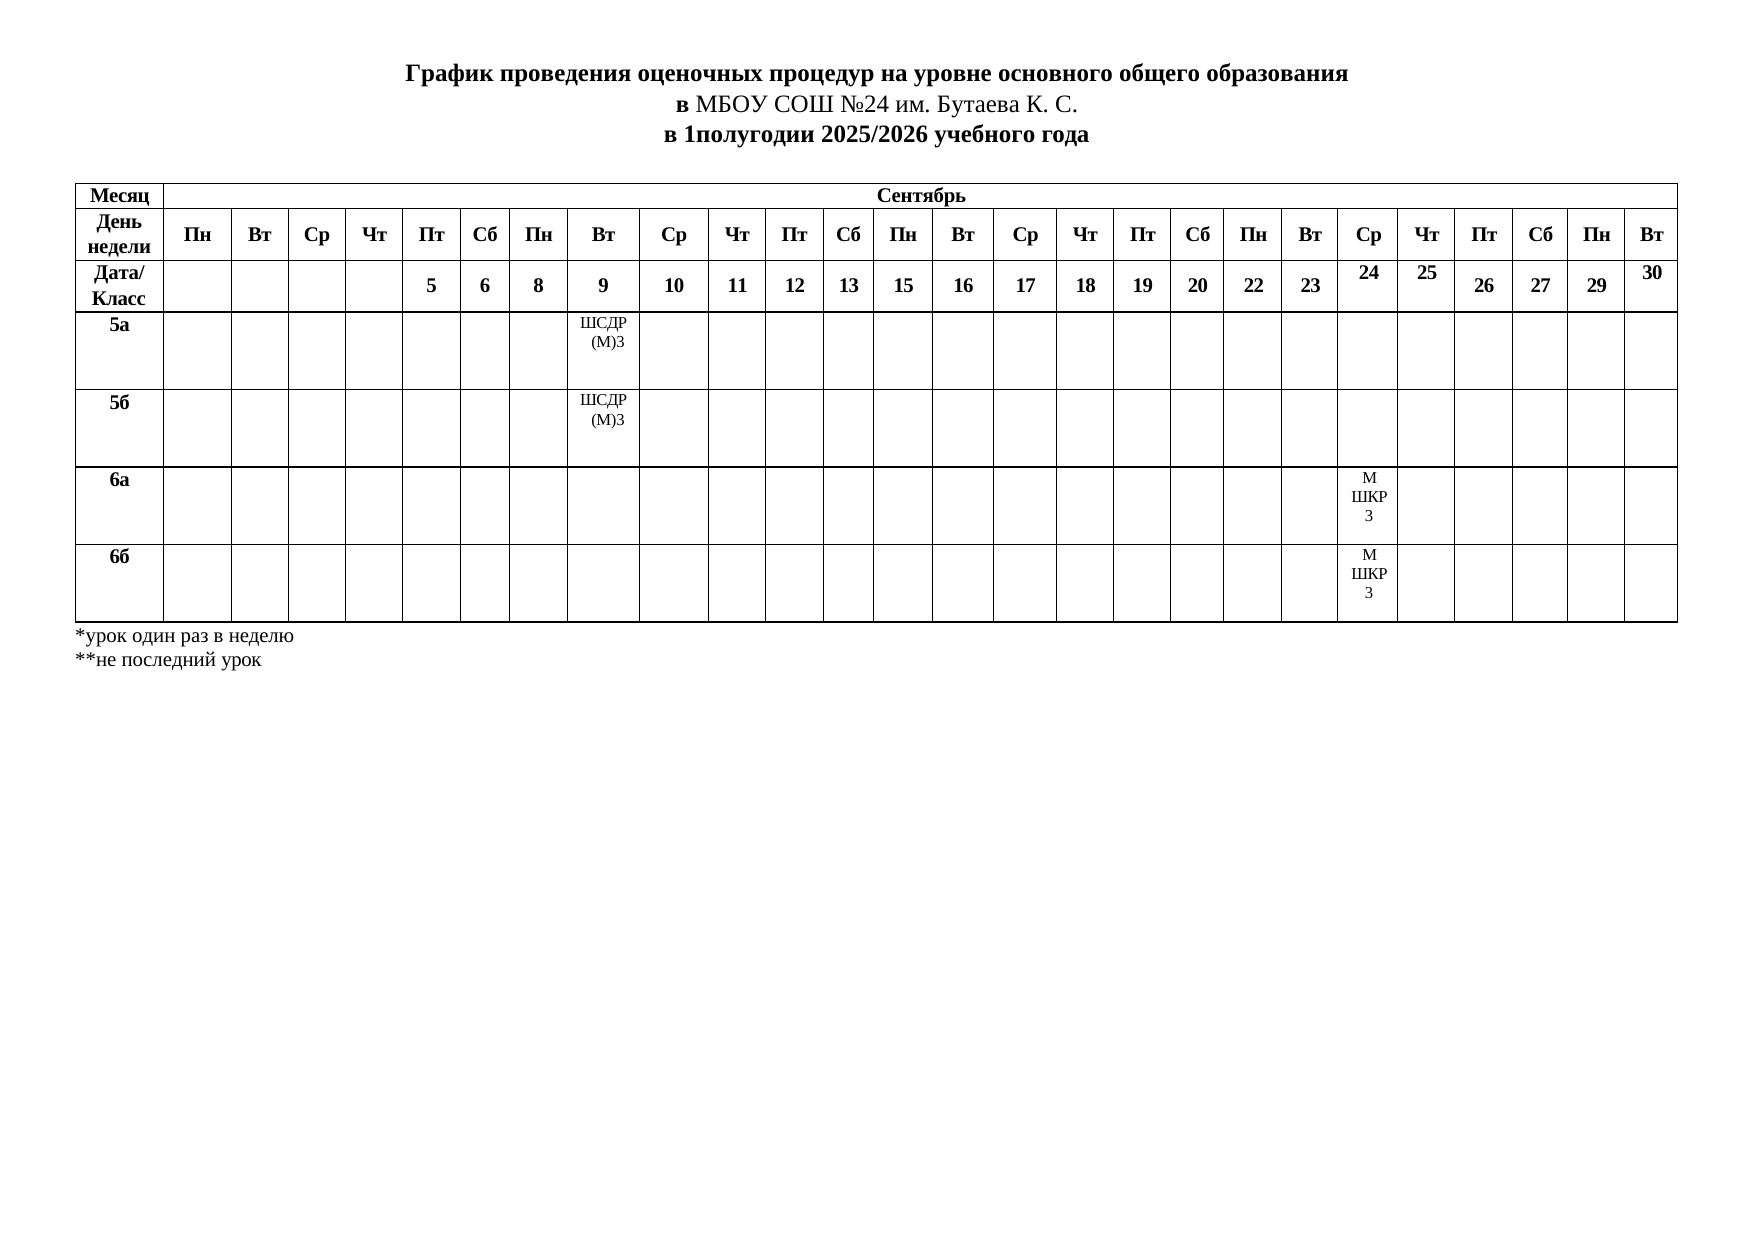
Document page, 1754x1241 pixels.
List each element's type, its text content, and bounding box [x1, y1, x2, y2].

table_cell [232, 468, 288, 544]
table_cell [1455, 313, 1512, 389]
table_cell [510, 468, 567, 544]
table_cell [824, 313, 873, 389]
table_cell [1114, 468, 1170, 544]
table_cell 5б [76, 390, 163, 466]
table_cell Пт [1455, 209, 1512, 260]
table_cell [1455, 545, 1512, 621]
table_cell [1568, 468, 1624, 544]
table_cell 27 [1513, 261, 1567, 311]
table_cell ШСДР(М)3 [568, 390, 639, 466]
table_cell Вт [933, 209, 993, 260]
table_cell [510, 390, 567, 466]
table_cell [1114, 390, 1170, 466]
table_cell [1398, 545, 1454, 621]
table_cell [461, 390, 509, 466]
table_cell [1625, 313, 1677, 389]
table_cell [766, 468, 823, 544]
table_cell [1625, 545, 1677, 621]
table_cell Чт [1398, 209, 1454, 260]
table_cell [1057, 313, 1113, 389]
table_cell [933, 390, 993, 466]
table_cell [933, 545, 993, 621]
table_cell [709, 545, 765, 621]
table_cell [164, 261, 231, 311]
table_cell [1171, 390, 1223, 466]
table_cell [232, 261, 288, 311]
table_cell [1171, 468, 1223, 544]
table_cell МШКР3 [1338, 468, 1397, 544]
table_cell [403, 390, 460, 466]
table_cell [1513, 313, 1567, 389]
table_cell [994, 468, 1056, 544]
table_cell Сб [1513, 209, 1567, 260]
table_cell [766, 545, 823, 621]
table_cell [1224, 545, 1281, 621]
table_cell [164, 468, 231, 544]
table_cell [874, 545, 932, 621]
table_cell Пт [766, 209, 823, 260]
table_cell [1455, 390, 1512, 466]
table_cell [933, 313, 993, 389]
text в 1полугодии 2025/2026 учебного года [402, 120, 1351, 149]
table_cell [1224, 468, 1281, 544]
table_header Сентябрь [164, 184, 1677, 208]
table_cell [510, 313, 567, 389]
table_cell [164, 313, 231, 389]
table_cell [289, 261, 345, 311]
table_cell Сб [824, 209, 873, 260]
table_cell Пт [1114, 209, 1170, 260]
table_cell Дата/ Класс [76, 261, 163, 311]
table_cell МШКР3 [1338, 545, 1397, 621]
table_cell 26 [1455, 261, 1512, 311]
table_cell 6а [76, 468, 163, 544]
table_cell [289, 313, 345, 389]
table_cell [289, 390, 345, 466]
table_cell 29 [1568, 261, 1624, 311]
table_cell [164, 545, 231, 621]
table_cell [346, 545, 402, 621]
table_cell ШСДР(М)3 [568, 313, 639, 389]
table_cell [824, 390, 873, 466]
table_cell [709, 313, 765, 389]
table_cell 15 [874, 261, 932, 311]
table_cell 9 [568, 261, 639, 311]
table_cell 12 [766, 261, 823, 311]
table_cell Пт [403, 209, 460, 260]
table_header Месяц [76, 184, 163, 208]
table_cell [874, 390, 932, 466]
table_cell [403, 545, 460, 621]
table_cell 24 [1338, 261, 1397, 311]
table_cell [1625, 390, 1677, 466]
table_cell [1513, 545, 1567, 621]
table_cell [766, 313, 823, 389]
table_cell Пн [1224, 209, 1281, 260]
table_cell 16 [933, 261, 993, 311]
table_cell 20 [1171, 261, 1223, 311]
table_cell [709, 468, 765, 544]
table_cell [1568, 313, 1624, 389]
table_cell [640, 313, 708, 389]
table_cell [461, 313, 509, 389]
table_cell 19 [1114, 261, 1170, 311]
table_cell [1114, 545, 1170, 621]
table_cell [164, 390, 231, 466]
table_cell [640, 390, 708, 466]
table_cell Пн [164, 209, 231, 260]
table_cell [1282, 390, 1337, 466]
table_cell [232, 313, 288, 389]
table_cell [640, 468, 708, 544]
table_cell Вт [232, 209, 288, 260]
table_cell 25 [1398, 261, 1454, 311]
table_cell Ср [640, 209, 708, 260]
table_cell [1224, 390, 1281, 466]
table_cell 8 [510, 261, 567, 311]
table_cell [568, 545, 639, 621]
table_cell [1455, 468, 1512, 544]
table_cell День недели [76, 209, 163, 260]
table_cell [1398, 390, 1454, 466]
table_cell [1513, 390, 1567, 466]
table_cell 6б [76, 545, 163, 621]
table_cell [289, 545, 345, 621]
table_cell [403, 468, 460, 544]
table_cell [1114, 313, 1170, 389]
table_cell Ср [289, 209, 345, 260]
table_cell Сб [461, 209, 509, 260]
table_cell Пн [1568, 209, 1624, 260]
table_cell 10 [640, 261, 708, 311]
table_cell [1338, 313, 1397, 389]
table_cell [346, 390, 402, 466]
table_cell [874, 468, 932, 544]
table_cell Пн [510, 209, 567, 260]
table_cell Чт [709, 209, 765, 260]
table_cell Чт [346, 209, 402, 260]
table_cell [994, 390, 1056, 466]
table_cell [232, 545, 288, 621]
table_cell Чт [1057, 209, 1113, 260]
table_cell Ср [1338, 209, 1397, 260]
table_cell [1513, 468, 1567, 544]
table_cell [346, 313, 402, 389]
table_cell [824, 468, 873, 544]
table_cell [403, 313, 460, 389]
table_cell [232, 390, 288, 466]
table_cell [346, 468, 402, 544]
table_cell 30 [1625, 261, 1677, 311]
table_cell Вт [1625, 209, 1677, 260]
table_cell [1282, 313, 1337, 389]
table_cell [1398, 468, 1454, 544]
table_cell [1057, 545, 1113, 621]
table_cell [1568, 390, 1624, 466]
table_cell 18 [1057, 261, 1113, 311]
table_cell [346, 261, 402, 311]
table_cell Пн [874, 209, 932, 260]
table_cell [640, 545, 708, 621]
table_cell [1171, 545, 1223, 621]
table_cell Вт [568, 209, 639, 260]
table_cell [1398, 313, 1454, 389]
table_cell Вт [1282, 209, 1337, 260]
table_cell [510, 545, 567, 621]
table_cell [1625, 468, 1677, 544]
table_cell 6 [461, 261, 509, 311]
table_cell [1224, 313, 1281, 389]
table_cell [1568, 545, 1624, 621]
table_cell [1057, 390, 1113, 466]
table_cell [874, 313, 932, 389]
table_cell 11 [709, 261, 765, 311]
table_cell Сб [1171, 209, 1223, 260]
table_cell 17 [994, 261, 1056, 311]
table_cell [1057, 468, 1113, 544]
text **не последний урок [75, 647, 1680, 671]
table_cell [1282, 545, 1337, 621]
table_cell [1338, 390, 1397, 466]
table_cell [461, 545, 509, 621]
table_cell [824, 545, 873, 621]
table_cell [1282, 468, 1337, 544]
table_cell 22 [1224, 261, 1281, 311]
table_cell 5а [76, 313, 163, 389]
table_cell Ср [994, 209, 1056, 260]
table_cell [933, 468, 993, 544]
table_cell 23 [1282, 261, 1337, 311]
table_cell [709, 390, 765, 466]
table_cell [994, 313, 1056, 389]
text *урок один раз в неделю [75, 622, 1680, 647]
table_cell [994, 545, 1056, 621]
text График проведения оценочных процедур на уровне основного общего образования в МБОУ СОШ №24 им. Бутаева К. С. [402, 58, 1351, 118]
table_cell [766, 390, 823, 466]
table_cell 13 [824, 261, 873, 311]
table_cell [568, 468, 639, 544]
table_cell [461, 468, 509, 544]
table_cell [1171, 313, 1223, 389]
table_cell 5 [403, 261, 460, 311]
table_cell [289, 468, 345, 544]
